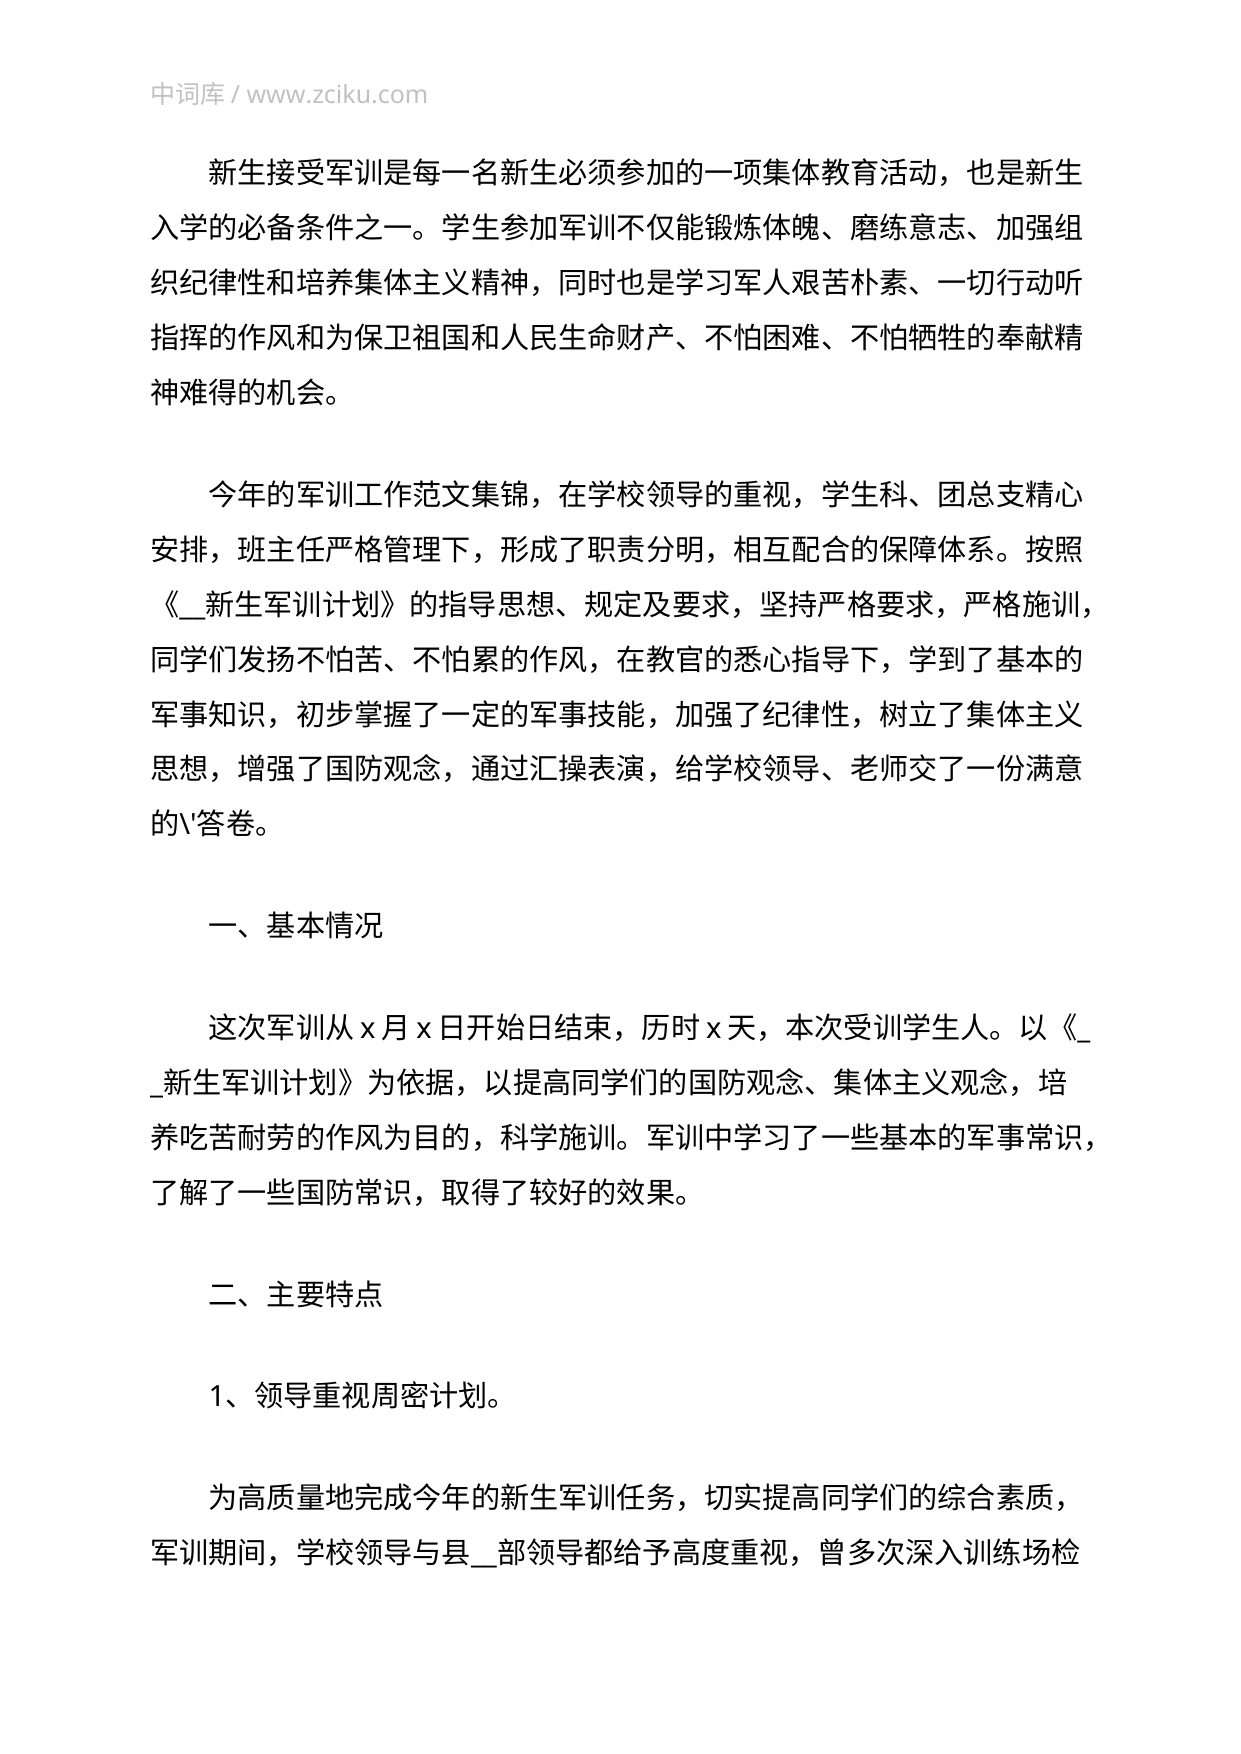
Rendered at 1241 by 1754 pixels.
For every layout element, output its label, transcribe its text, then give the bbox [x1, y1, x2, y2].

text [150, 1475, 1090, 1572]
text 1、领导重视周密计划。 [150, 1373, 1090, 1415]
text 二、主要特点 [150, 1271, 1090, 1313]
text 这次军训从x月x日开始日结束，历时x天，本次受训学生人。以《__新生军训计划》为依据，以提高同学们的国防观念、集体主义观念，培养吃苦耐劳的作风为目的，科学施训。军训中学习了一些基本的军事常识，了解了一些国防常识，取得了较好的效果。 [150, 1004, 1090, 1212]
text 今年的军训工作范文集锦，在学校领导的重视，学生科、团总支精心安排，班主任严格管理下，形成了职责分明，相互配合的保障体系。按照《__新生军训计划》的指导思想、规定及要求，坚持严格要求，严格施训，同学们发扬不怕苦、不怕累的作风，在教官的悉心指导下，学到了基本的军事知识，初步掌握了一定的军事技能，加强了纪律性，树立了集体主义思想，增强了国防观念，通过汇操表演，给学校领导、老师交了一份满意的\'答卷。 [150, 471, 1090, 843]
text 新生接受军训是每一名新生必须参加的一项集体教育活动，也是新生入学的必备条件之一。学生参加军训不仅能锻炼体魄、磨练意志、加强组织纪律性和培养集体主义精神，同时也是学习军人艰苦朴素、一切行动听指挥的作风和为保卫祖国和人民生命财产、不怕困难、不怕牺牲的奉献精神难得的机会。 [150, 150, 1090, 412]
text 一、基本情况 [150, 903, 1090, 945]
